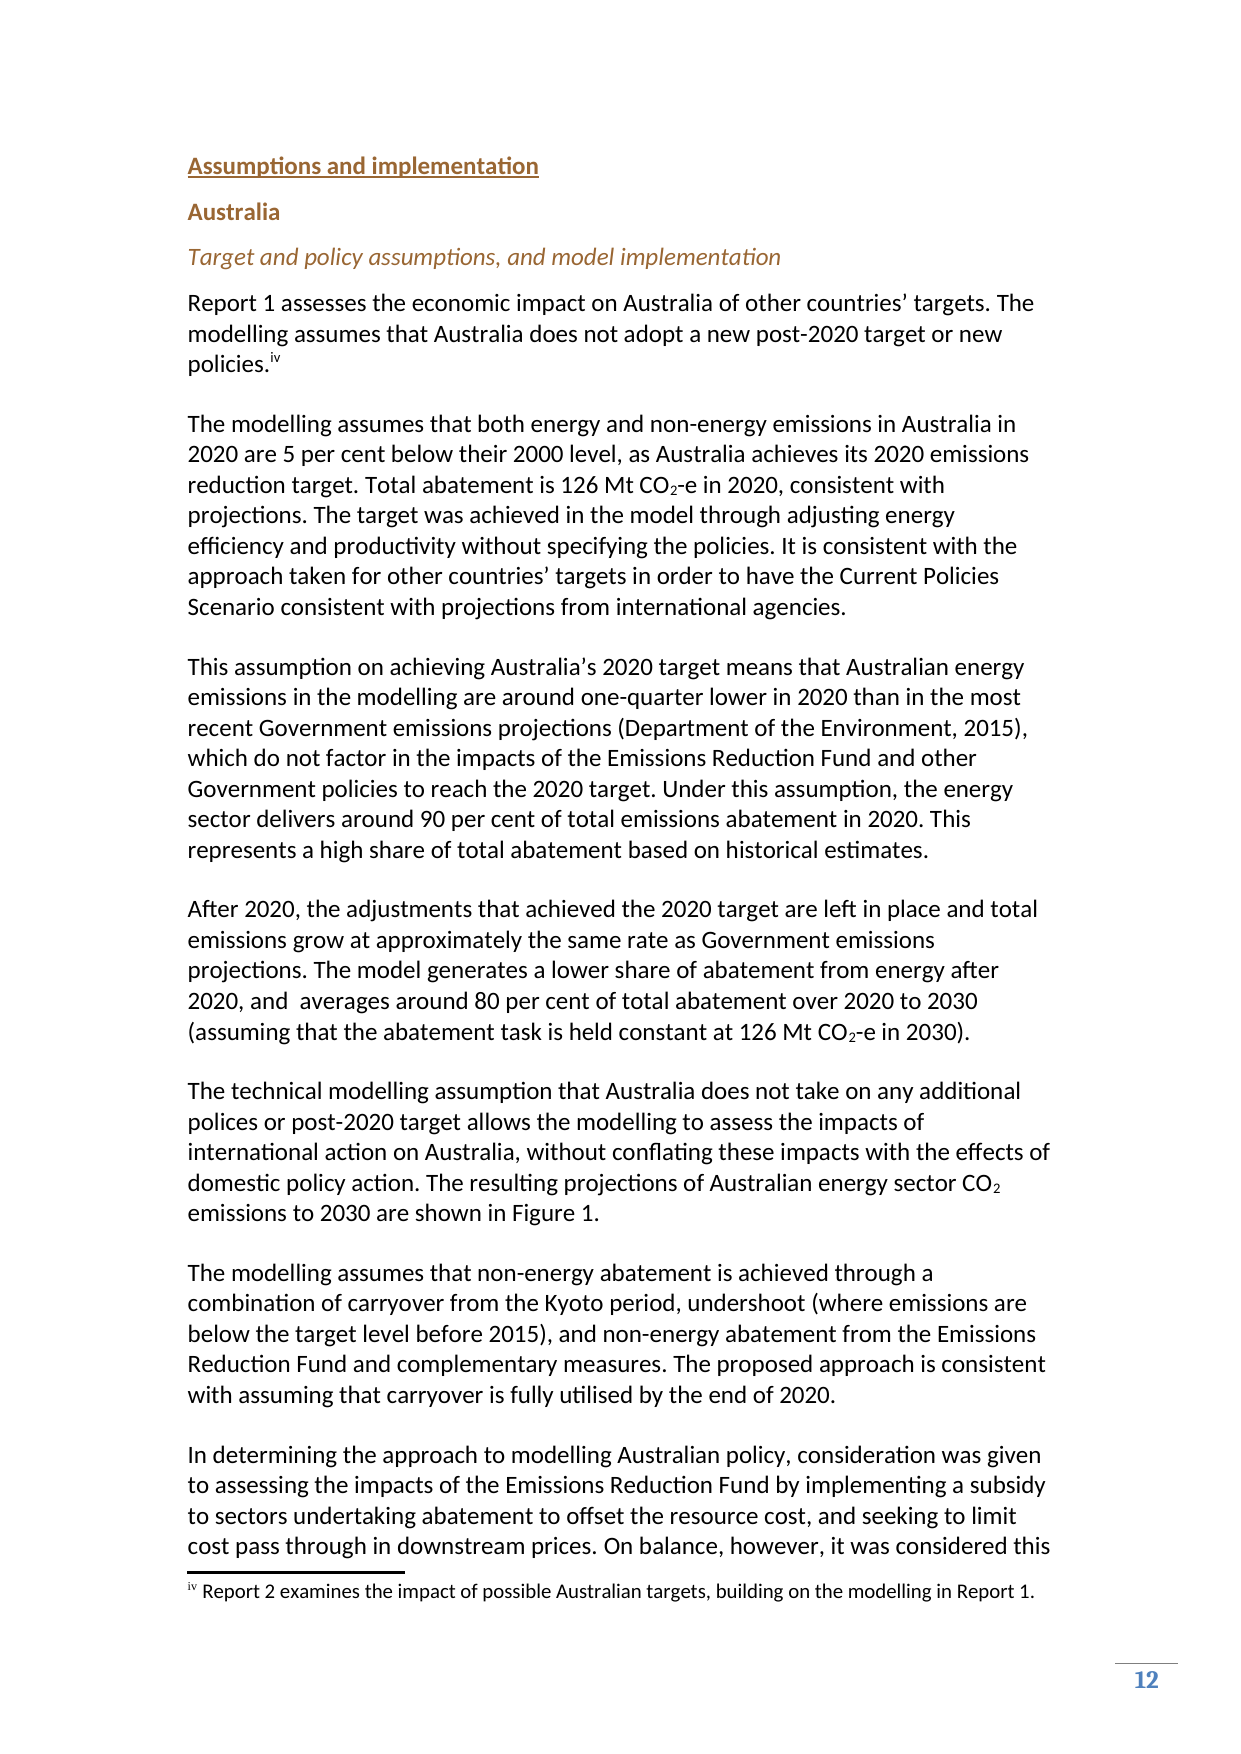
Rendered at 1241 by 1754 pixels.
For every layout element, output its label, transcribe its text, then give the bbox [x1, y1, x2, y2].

text The modelling assumes that both energy and non-energy emissions in Australia in 2020 are 5 per cent below their 2000 level, as Australia achieves its 2020 emissions reduction target. Total abatement is 126 Mt CO2-e in 2020, consistent with projections. The target was achieved in the model through adjusting energy efficiency and productivity without specifying the policies. It is consistent with the approach taken for other countries’ targets in order to have the Current Policies Scenario consistent with projections from international agencies. [187, 408, 1053, 622]
list Target and policy assumptions, and model implementation [187, 241, 1053, 272]
text This assumption on achieving Australia’s 2020 target means that Australian energy emissions in the modelling are around one-quarter lower in 2020 than in the most recent Government emissions projections (Department of the Environment, 2015), which do not factor in the impacts of the Emissions Reduction Fund and other Government policies to reach the 2020 target. Under this assumption, the energy sector delivers around 90 per cent of total emissions abatement in 2020. This represents a high share of total abatement based on historical estimates. [187, 651, 1053, 864]
text The technical modelling assumption that Australia does not take on any additional polices or post-2020 target allows the modelling to assess the impacts of international action on Australia, without conflating these impacts with the effects of domestic policy action. The resulting projections of Australian energy sector CO2 emissions to 2030 are shown in Figure 1. [187, 1075, 1053, 1228]
list The modelling assumes that non-energy abatement is achieved through a combination of carryover from the Kyoto period, undershoot (where emissions are below the target level before 2015), and non-energy abatement from the Emissions Reduction Fund and complementary measures. The proposed approach is consistent with assuming that carryover is fully utilised by the end of 2020. [187, 1257, 1053, 1410]
text Report 1 assesses the economic impact on Australia of other countries’ targets. The modelling assumes that Australia does not adopt a new post-2020 target or new policies. [187, 287, 1053, 379]
text After 2020, the adjustments that achieved the 2020 target are left in place and total emissions grow at approximately the same rate as Government emissions projections. The model generates a lower share of abatement from energy after 2020, and averages around 80 per cent of total abatement over 2020 to 2030 (assuming that the abatement task is held constant at 126 Mt CO2-e in 2030). [187, 893, 1053, 1046]
list Assumptions and implementation [187, 150, 1053, 181]
list Australia [187, 196, 1053, 226]
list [187, 1439, 1053, 1561]
